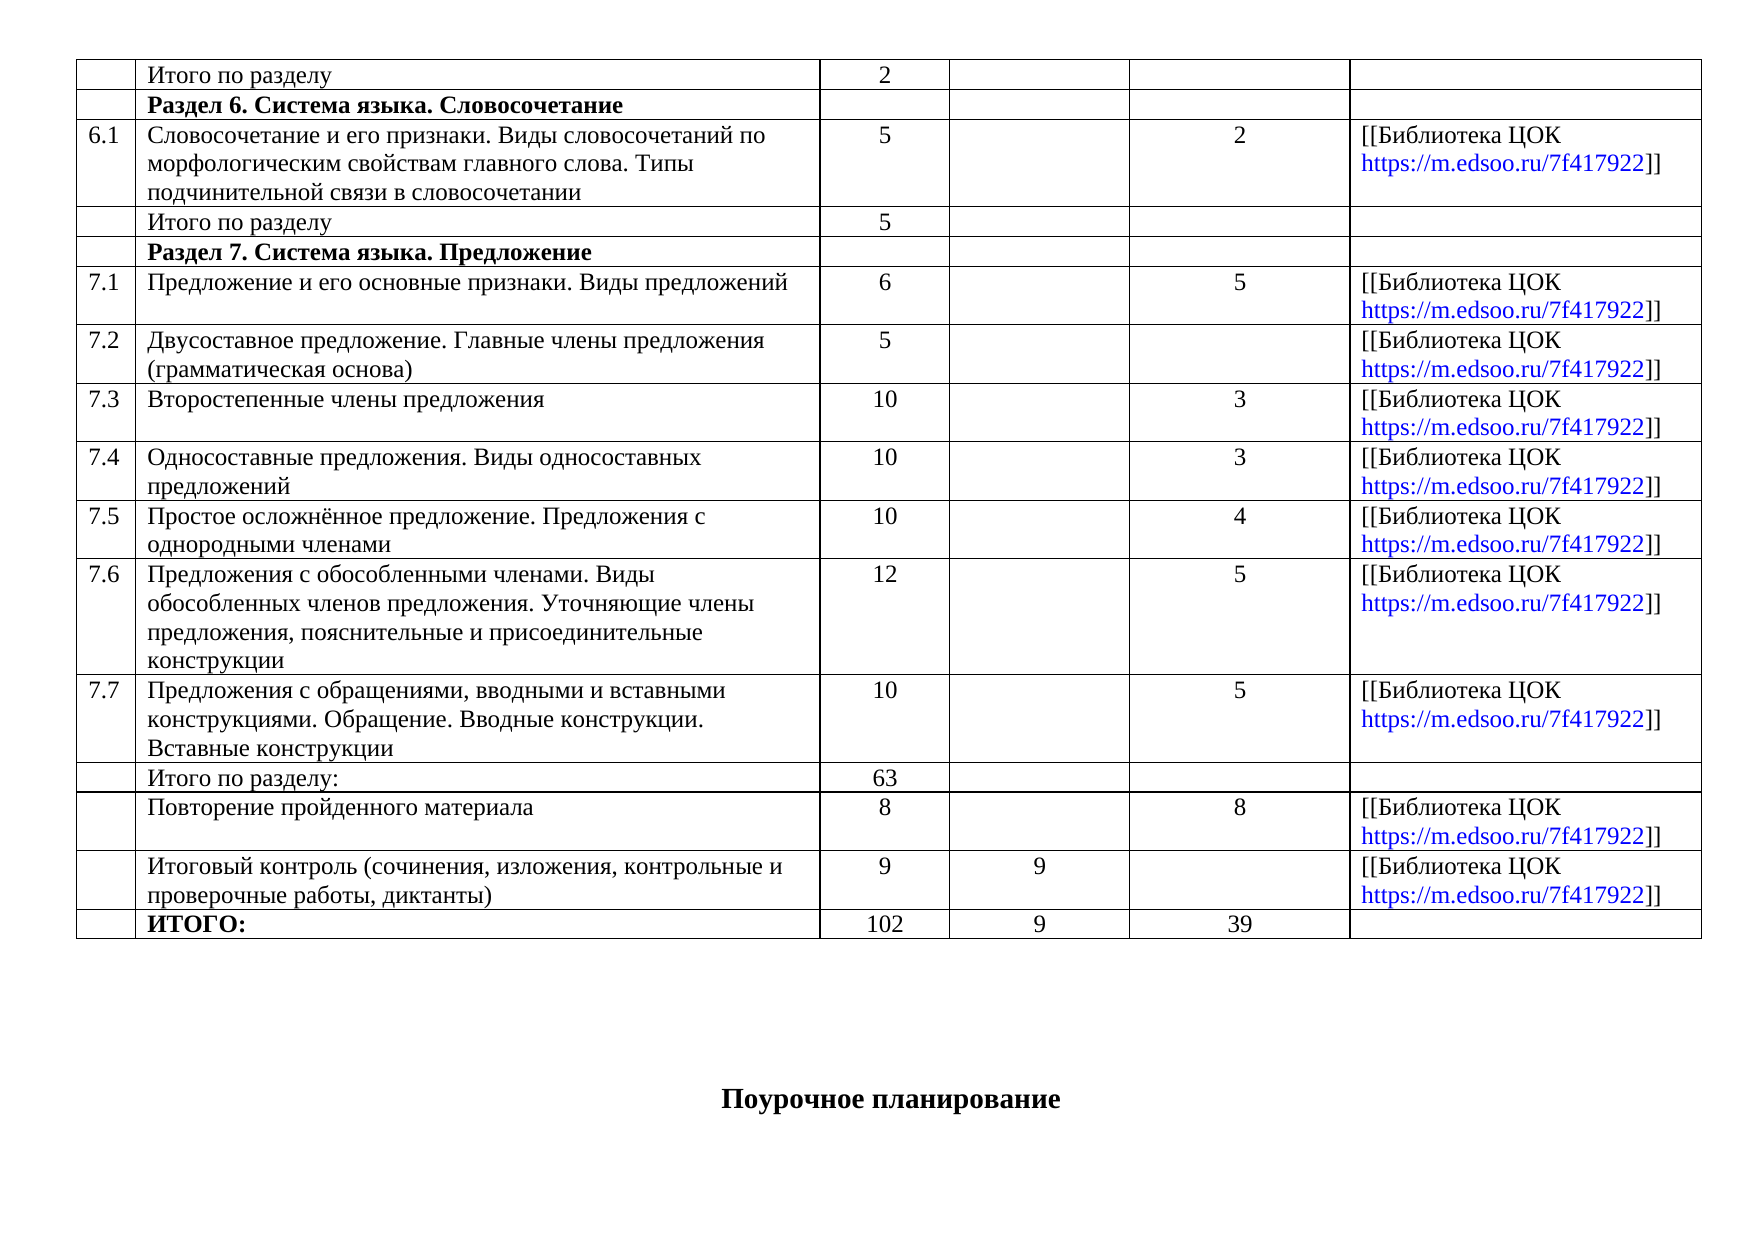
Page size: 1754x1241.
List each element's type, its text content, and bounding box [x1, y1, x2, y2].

table_cell 5 [1130, 559, 1349, 674]
table_cell [1130, 851, 1349, 908]
table_cell Итого по разделу [136, 207, 819, 236]
table_cell [1351, 763, 1701, 791]
table_cell 6 [821, 267, 949, 324]
table_cell [1130, 60, 1349, 89]
table_cell Односоставные предложения. Виды односоставных предложений [136, 442, 819, 500]
table_cell Второстепенные члены предложения [136, 384, 819, 441]
table_cell 8 [821, 793, 949, 850]
table_cell Итого по разделу [136, 60, 819, 89]
table_cell [[Библиотека ЦОК https://m.edsoo.ru/7f417922]] [1351, 793, 1701, 850]
table_cell 10 [821, 442, 949, 500]
table_cell [[Библиотека ЦОК https://m.edsoo.ru/7f417922]] [1351, 559, 1701, 674]
table_cell [950, 60, 1129, 89]
table_cell 4 [1130, 501, 1349, 558]
table_cell 5 [1130, 267, 1349, 324]
table_cell 6.1 [77, 120, 135, 206]
table_header Поурочное планирование [107, 1080, 1725, 1116]
table_cell Словосочетание и его признаки. Виды словосочетаний по морфологическим свойствам главного слова. Типы подчинительной связи в словосочетании [136, 120, 819, 206]
table_cell [77, 237, 135, 266]
table_cell [950, 237, 1129, 266]
table_cell Предложения с обращениями, вводными и вставными конструкциями. Обращение. Вводные конструкции. Вставные конструкции [136, 675, 819, 762]
table_cell [950, 763, 1129, 791]
table_cell Простое осложнённое предложение. Предложения с однородными членами [136, 501, 819, 558]
table_cell [1351, 237, 1701, 266]
table_cell ИТОГО: [136, 910, 819, 938]
table_cell [1130, 90, 1349, 119]
table_cell Итого по разделу: [136, 763, 819, 791]
table_cell [[Библиотека ЦОК https://m.edsoo.ru/7f417922]] [1351, 501, 1701, 558]
table_cell [1130, 207, 1349, 236]
table_cell 102 [821, 910, 949, 938]
table_cell [1130, 325, 1349, 383]
table_cell 2 [1130, 120, 1349, 206]
table_cell [1351, 60, 1701, 89]
table_cell 7.5 [77, 501, 135, 558]
table_cell Раздел 6. Система языка. Словосочетание [136, 90, 819, 119]
table_cell 5 [821, 207, 949, 236]
table_cell [821, 90, 949, 119]
table_cell [77, 910, 135, 938]
table_cell 10 [821, 384, 949, 441]
table_cell [1351, 90, 1701, 119]
table_cell [1351, 207, 1701, 236]
table_cell 9 [821, 851, 949, 908]
table_cell 2 [821, 60, 949, 89]
table_cell [[Библиотека ЦОК https://m.edsoo.ru/7f417922]] [1351, 384, 1701, 441]
table_cell [950, 793, 1129, 850]
table_cell [77, 207, 135, 236]
table_cell [[Библиотека ЦОК https://m.edsoo.ru/7f417922]] [1351, 325, 1701, 383]
table_cell [950, 384, 1129, 441]
table_cell [1351, 910, 1701, 938]
table_cell 7.1 [77, 267, 135, 324]
table_cell Предложение и его основные признаки. Виды предложений [136, 267, 819, 324]
table_cell 7.2 [77, 325, 135, 383]
table_cell 7.7 [77, 675, 135, 762]
table_cell Предложения с обособленными членами. Виды обособленных членов предложения. Уточняющие члены предложения, пояснительные и присоединительные конструкции [136, 559, 819, 674]
table_cell 5 [1130, 675, 1349, 762]
table_cell 5 [821, 325, 949, 383]
table_cell [950, 207, 1129, 236]
table_cell [950, 90, 1129, 119]
table_cell [950, 501, 1129, 558]
table_cell [950, 325, 1129, 383]
table_cell 3 [1130, 384, 1349, 441]
table_cell [950, 559, 1129, 674]
table_cell [77, 793, 135, 850]
table_cell 3 [1130, 442, 1349, 500]
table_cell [1351, 120, 1701, 206]
table_cell [[Библиотека ЦОК https://m.edsoo.ru/7f417922]] [1351, 442, 1701, 500]
table_cell [[Библиотека ЦОК https://m.edsoo.ru/7f417922]] [1351, 851, 1701, 908]
table_cell [950, 120, 1129, 206]
table_cell 8 [1130, 793, 1349, 850]
table_cell 7.4 [77, 442, 135, 500]
table_cell 12 [821, 559, 949, 674]
table_cell [1130, 763, 1349, 791]
table_cell Итоговый контроль (сочинения, изложения, контрольные и проверочные работы, диктанты) [136, 851, 819, 908]
table_cell [77, 851, 135, 908]
table_cell 9 [950, 851, 1129, 908]
table_cell 7.6 [77, 559, 135, 674]
table_cell [950, 267, 1129, 324]
table_cell [77, 60, 135, 89]
table_cell 9 [950, 910, 1129, 938]
table_cell 7.3 [77, 384, 135, 441]
table_cell 5 [821, 120, 949, 206]
table_cell [950, 442, 1129, 500]
table_cell Двусоставное предложение. Главные члены предложения (грамматическая основа) [136, 325, 819, 383]
table_cell [77, 763, 135, 791]
table_cell 10 [821, 501, 949, 558]
table_cell [[Библиотека ЦОК https://m.edsoo.ru/7f417922]] [1351, 267, 1701, 324]
table_cell [821, 237, 949, 266]
table_cell Раздел 7. Система языка. Предложение [136, 237, 819, 266]
table_cell [77, 90, 135, 119]
table_cell 39 [1130, 910, 1349, 938]
table_cell 63 [821, 763, 949, 791]
table_cell [950, 675, 1129, 762]
table_cell [[Библиотека ЦОК https://m.edsoo.ru/7f417922]] [1351, 675, 1701, 762]
table_cell 10 [821, 675, 949, 762]
table_cell Повторение пройденного материала [136, 793, 819, 850]
table_cell [1130, 237, 1349, 266]
